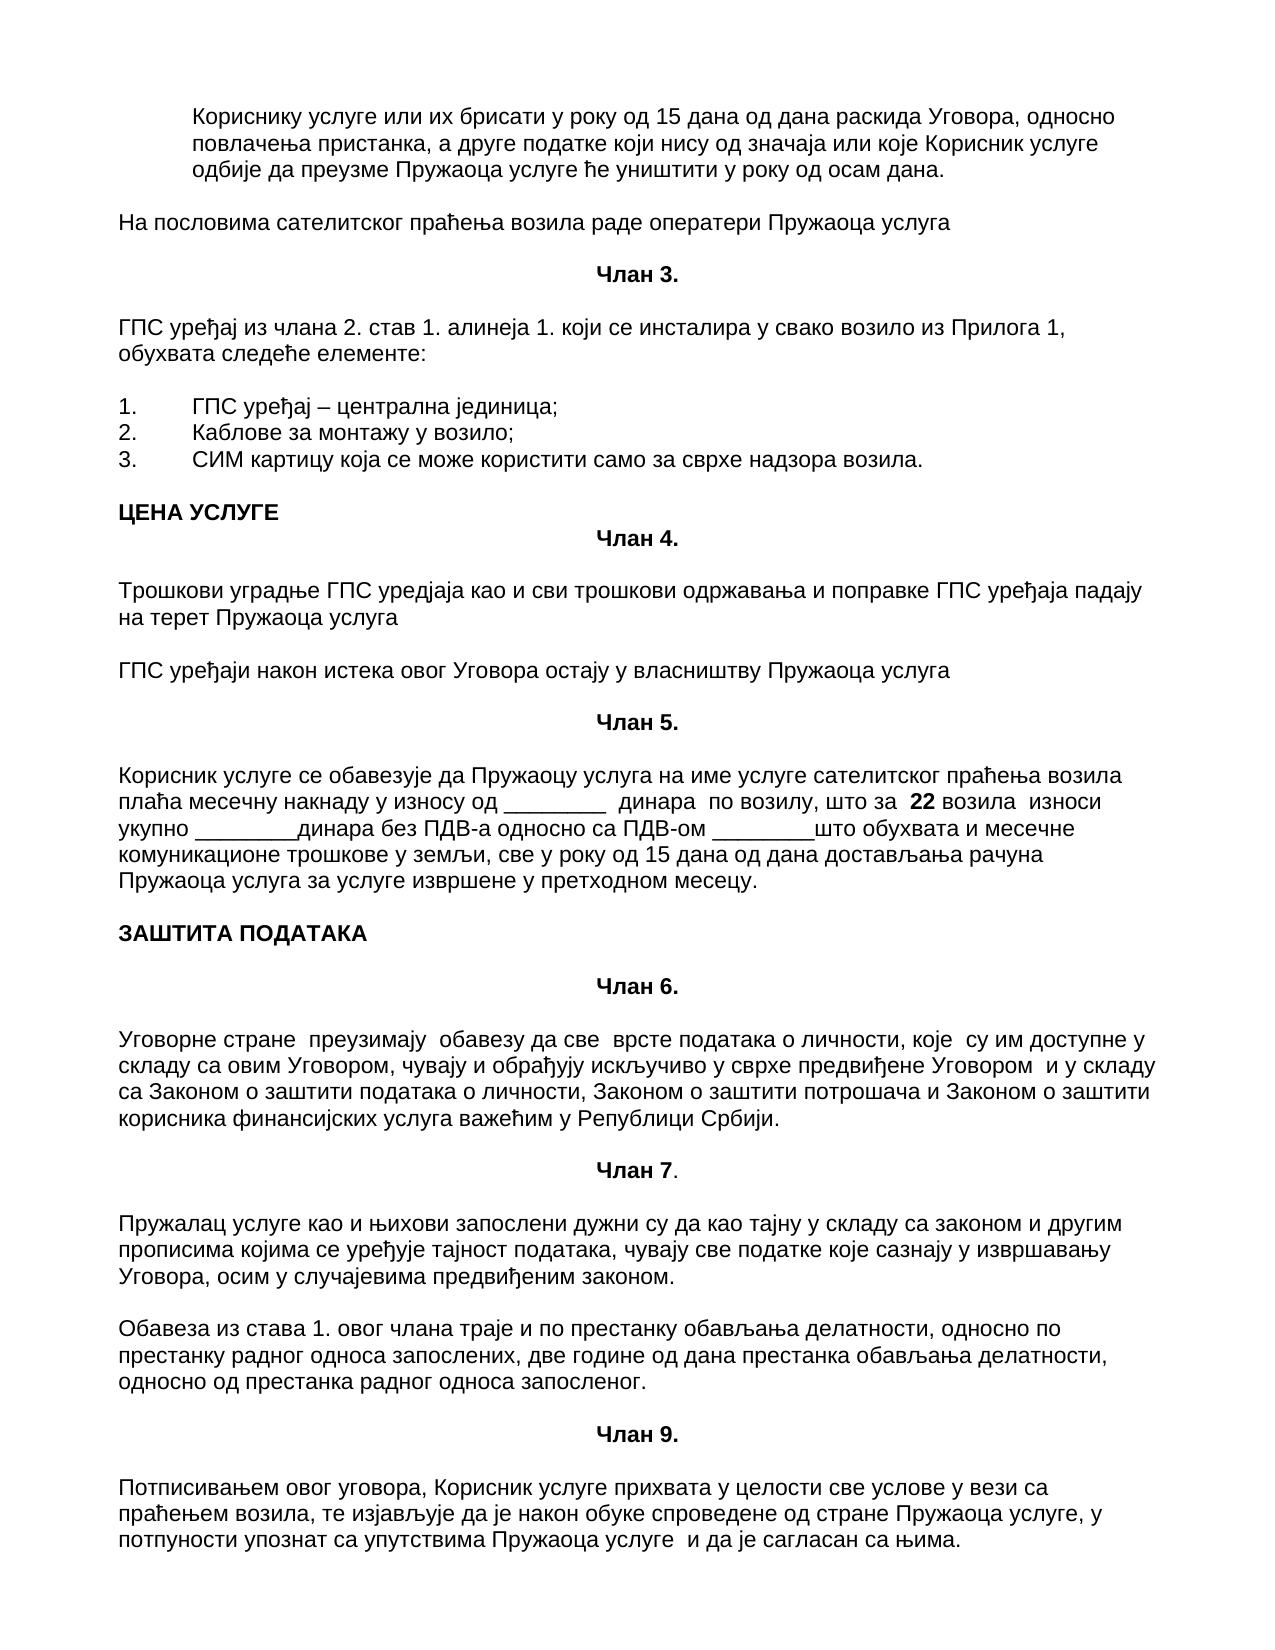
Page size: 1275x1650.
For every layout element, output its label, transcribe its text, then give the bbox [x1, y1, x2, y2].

text Члан 5. [118, 709, 1157, 736]
text Корисник услуге се обавезује да Пружаоцу услуга на име услуге сателитског праћења возила плаћа месечну накнаду у износу од ________ динара по возилу, што за 22 возила износи укупно ________динара без ПДВ-а односно са ПДВ-ом ________што обухвата и месечне комуникационе трошкове у земљи, све у року од 15 дана од дана достављања рачуна Пружаоца услуга за услуге извршене у претходном месецу. [118, 762, 1157, 894]
text Члан 4. [118, 525, 1157, 551]
text Потписивањем овог уговора, Корисник услуге прихвата у целости све услове у вези са праћењем возила, те изјављује да је након обуке спроведене од стране Пружаоца услуге, у потпуности упознат са упутствима Пружаоца услуге и да је сагласан са њима. [118, 1473, 1157, 1553]
text Уговорне стране преузимају обавезу да све врсте података о личности, које су им доступне у складу са овим Уговором, чувају и обрађују искључиво у сврхе предвиђене Уговором и у складу са Законом о заштити података о личности, Законом о заштити потрошача и Законом о заштити корисника финансијских услуга важећим у Републици Србији. [118, 1026, 1157, 1131]
text Члан 7. [118, 1157, 1157, 1184]
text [192, 103, 1157, 182]
text 1. ГПС уређај – централна јединица; [118, 393, 1157, 419]
text 3. СИМ картицу која се може користити само за сврхе надзора возила. [118, 446, 1157, 472]
text На пословима сателитског праћења возила раде оператери Пружаоца услуга [118, 208, 1157, 235]
text Пружалац услуге као и њихови запослени дужни су да као тајну у складу са законом и другим прописима којима се уређује тајност података, чувају све податке које сазнају у извршавању Уговора, осим у случајевима предвиђеним законом. [118, 1210, 1157, 1289]
text ГПС уређај из члана 2. став 1. алинеја 1. који се инсталира у свако возило из Прилога 1, обухвата следеће елементе: [118, 314, 1157, 367]
text Члан 9. [118, 1421, 1157, 1447]
text Трошкови уградње ГПС уредјаја као и сви трошкови одржавања и поправке ГПС уређаја падају на терет Пружаоца услуга [118, 577, 1157, 630]
text ГПС уређаји након истека овог Уговора остају у власништву Пружаоца услуга [118, 657, 1157, 683]
text 2. Каблове за монтажу у возило; [118, 419, 1157, 446]
text ЦЕНА УСЛУГЕ [118, 498, 1157, 525]
text Члан 3. [118, 261, 1157, 288]
text Члан 6. [118, 973, 1157, 999]
text ЗАШТИТА ПОДАТАКА [118, 920, 1157, 946]
text Обавеза из става 1. овог члана траје и по престанку обављања делатности, односно по престанку радног односа запослених, две године од дана престанка обављања делатности, односно од престанка радног односа запосленог. [118, 1315, 1157, 1394]
